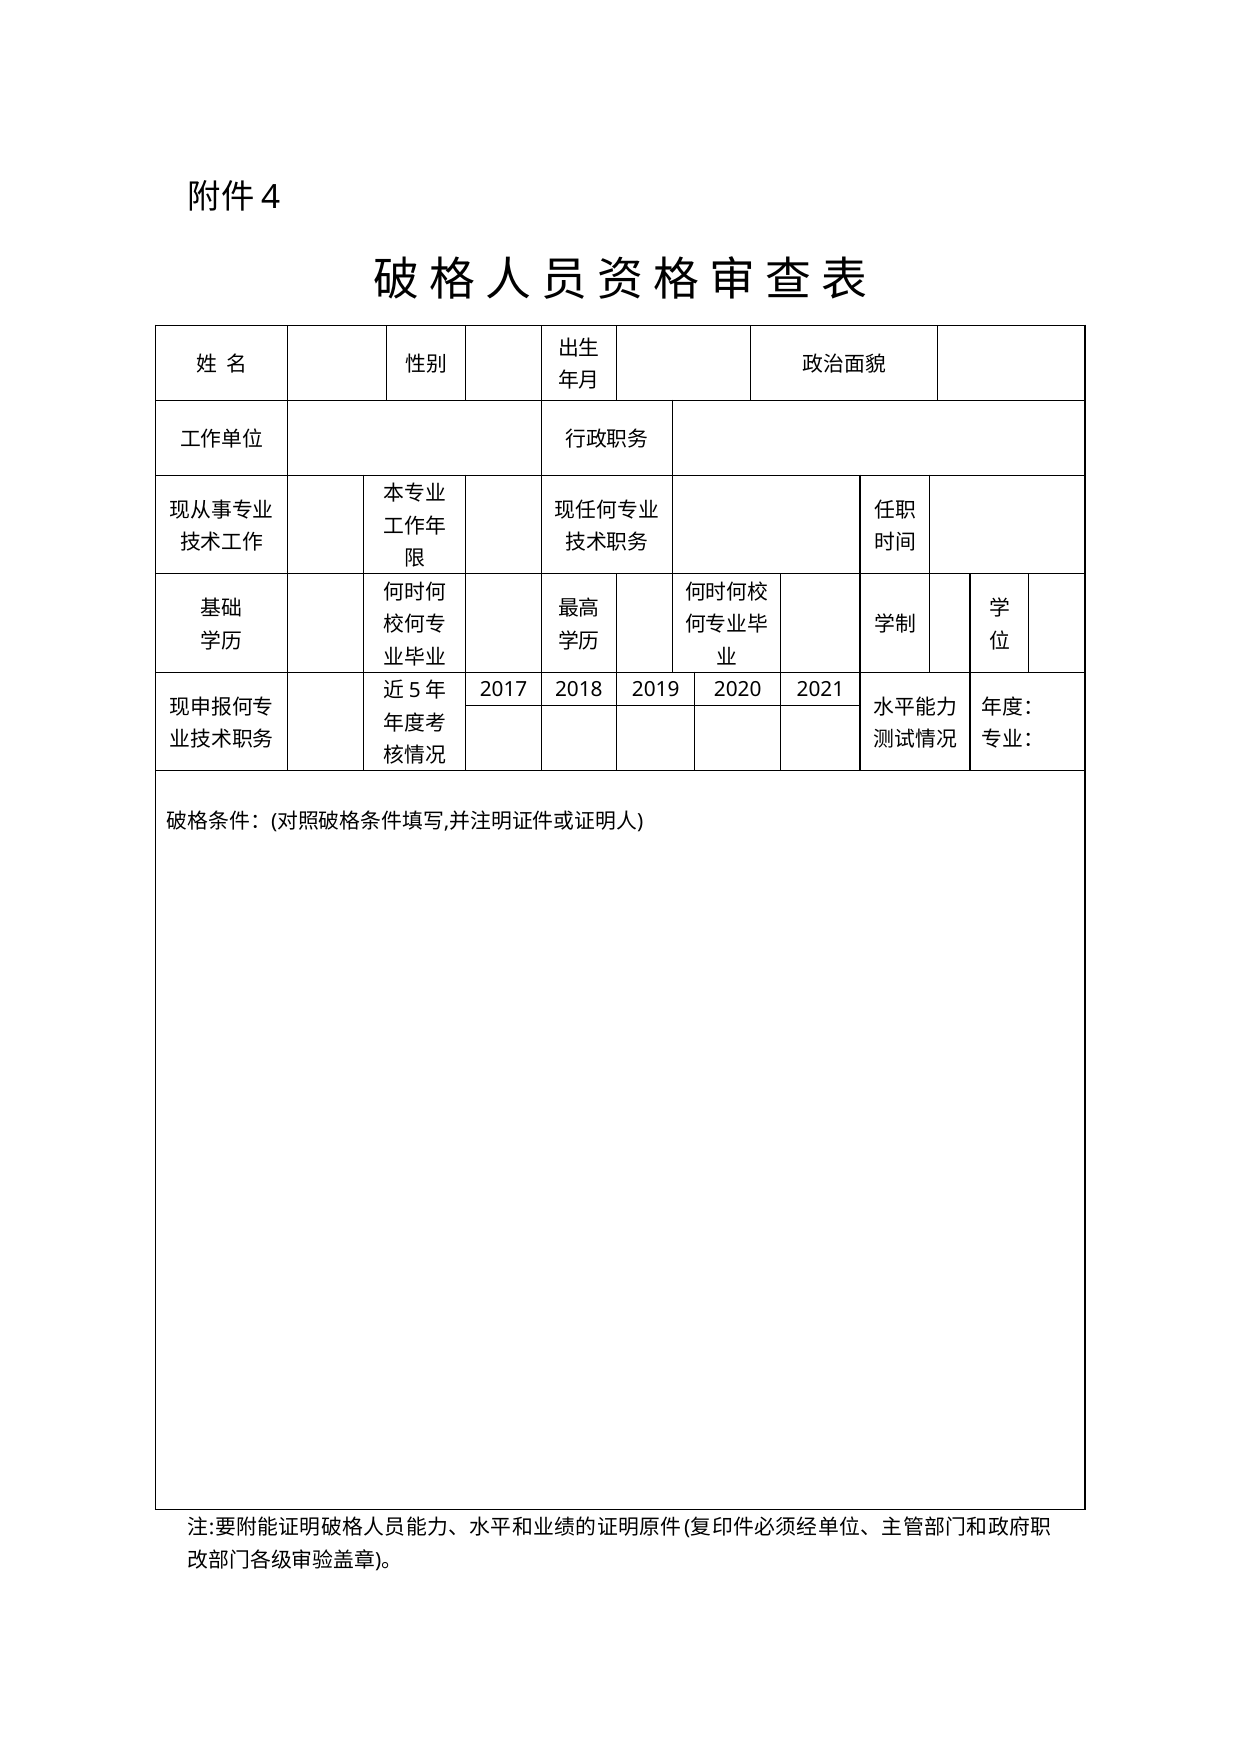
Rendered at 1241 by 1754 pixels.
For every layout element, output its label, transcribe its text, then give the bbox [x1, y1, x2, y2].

table_cell 2017 [466, 673, 541, 705]
table_cell [288, 476, 363, 573]
table_cell [695, 706, 780, 770]
table_cell 2018 [542, 673, 616, 705]
table_cell [466, 476, 541, 573]
table_cell 本专业 工作年限 [364, 476, 465, 573]
text 注:要附能证明破格人员能力、水平和业绩的证明原件(复印件必须经单位、主管部门和政府职改部门各级审验盖章)。 [187, 1510, 1053, 1574]
table_cell 2021 [781, 673, 859, 705]
table_cell [466, 574, 541, 672]
table_header 性别 [387, 326, 465, 399]
table_cell 2019 [617, 673, 694, 705]
table_cell 任职时间 [861, 476, 929, 573]
table_header [938, 326, 1084, 399]
table_cell 学制 [861, 574, 929, 672]
table_cell [930, 574, 969, 672]
table_cell [288, 401, 541, 474]
table_cell 基础 学历 [156, 574, 287, 672]
table_cell 现任何专业技术职务 [542, 476, 672, 573]
table_cell 学位 [971, 574, 1028, 672]
table_cell 水平能力 测试情况 [861, 673, 969, 770]
table_cell 2020 [695, 673, 780, 705]
table_header [466, 326, 541, 399]
table_cell 工作单位 [156, 401, 287, 474]
table_cell [1029, 574, 1084, 672]
table_header 政治面貌 [751, 326, 937, 399]
table_header [288, 326, 386, 399]
table_cell 何时何 校何专 业毕业 [364, 574, 465, 672]
table_cell 现申报何专业技术职务 [156, 673, 287, 770]
table_cell [673, 401, 1084, 474]
table_header 姓 名 [156, 326, 287, 399]
table_header 出生年月 [542, 326, 616, 399]
table_cell [930, 476, 1084, 573]
table_cell 破格条件：(对照破格条件填写,并注明证件或证明人) [156, 771, 1084, 1508]
text 附件4 [187, 162, 1053, 227]
table_cell [781, 574, 859, 672]
table_cell [288, 673, 363, 770]
table_cell 年度： 专业： [971, 673, 1084, 770]
table_cell [617, 706, 694, 770]
table_cell 行政职务 [542, 401, 672, 474]
text 破 格 人 员 资 格 审 查 表 [187, 227, 1053, 324]
table_cell [617, 574, 672, 672]
table_cell 近5年年度考核情况 [364, 673, 465, 770]
table_header [617, 326, 750, 399]
table_cell [542, 706, 616, 770]
table_cell [673, 476, 859, 573]
table_cell 现从事专业技术工作 [156, 476, 287, 573]
table_cell 最高学历 [542, 574, 616, 672]
table_cell [288, 574, 363, 672]
table_cell 何时何校何专业毕业 [673, 574, 780, 672]
table_cell [781, 706, 859, 770]
table_cell [466, 706, 541, 770]
